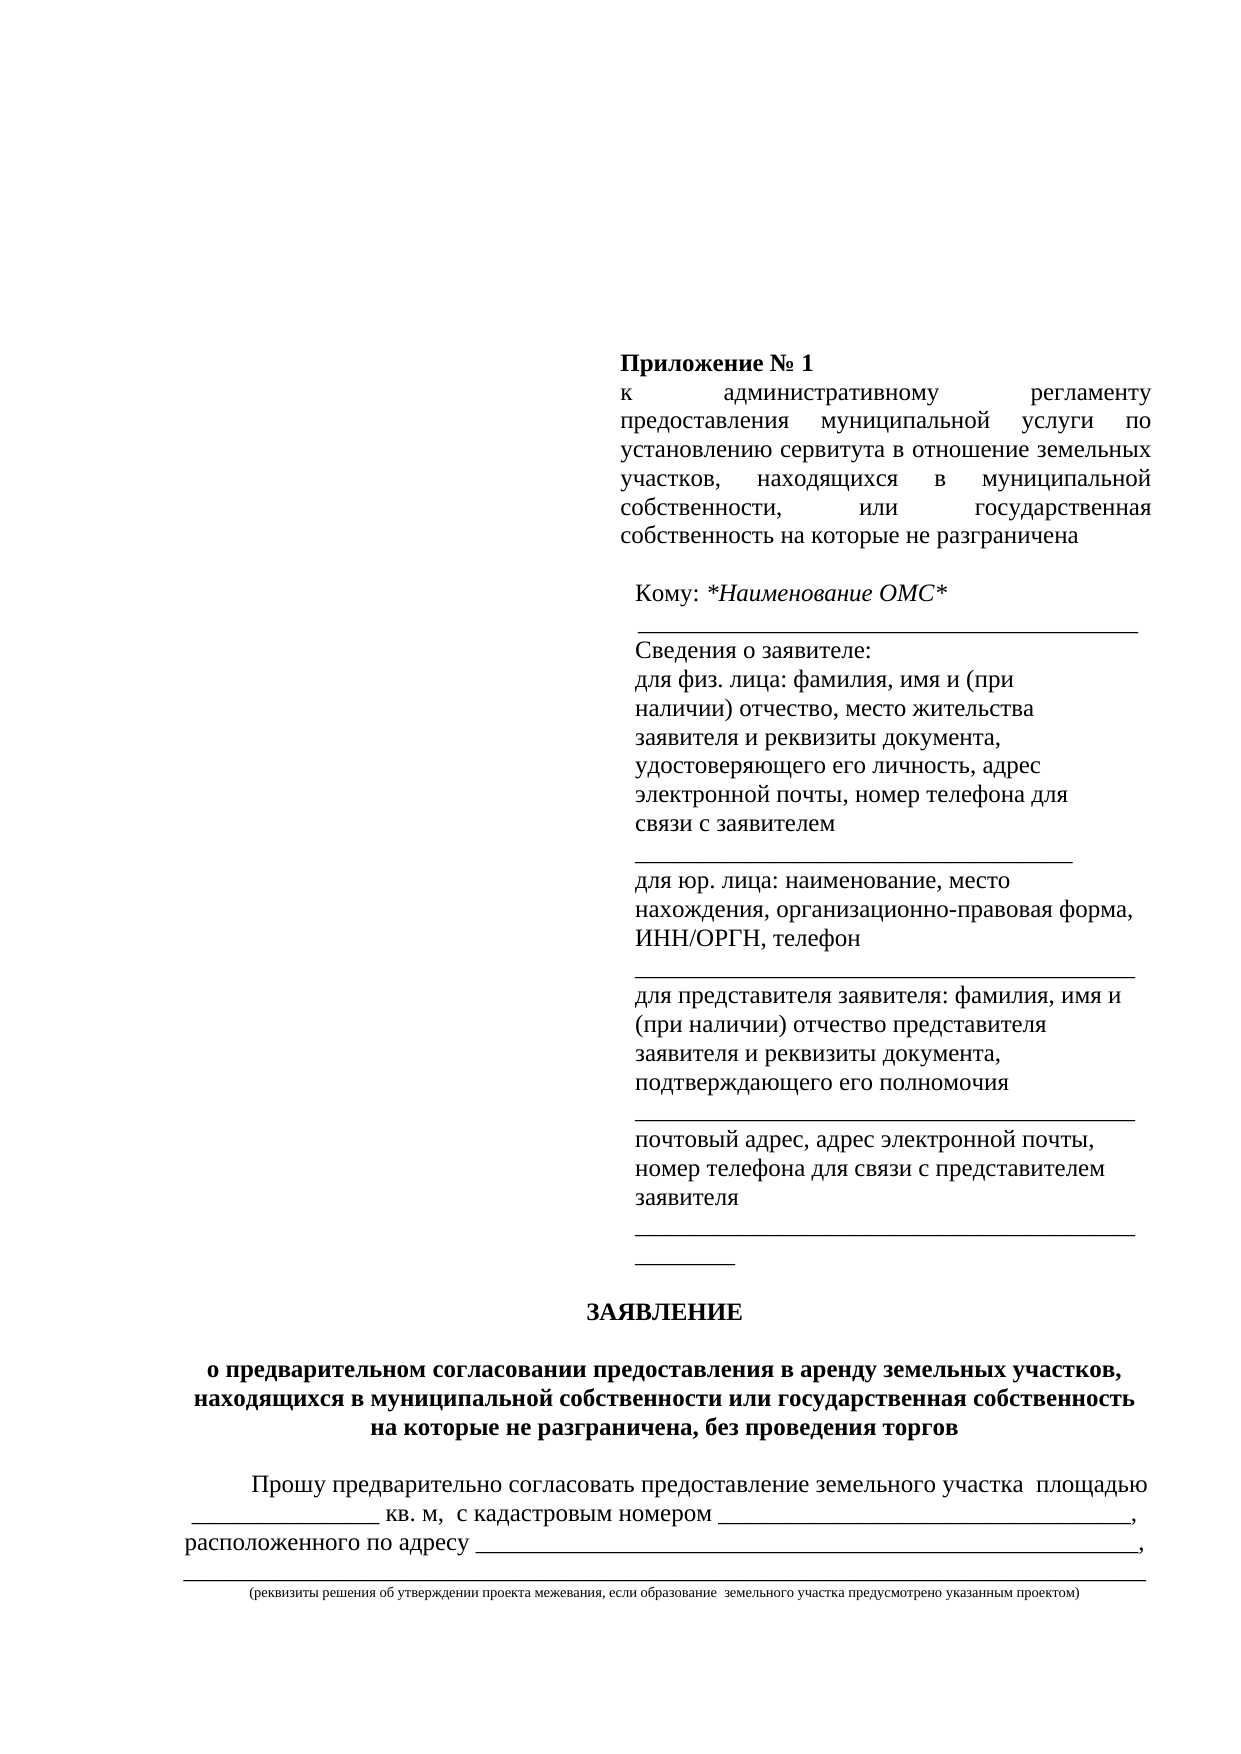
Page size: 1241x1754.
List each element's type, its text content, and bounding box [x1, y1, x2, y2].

text Прошу предварительно согласовать предоставление земельного участка площадью [177, 1469, 1152, 1498]
text (реквизиты решения об утверждении проекта межевания, если образование земельного участка предусмотрено указанным проектом) [177, 1584, 1152, 1613]
text _______________ кв. м, с кадастровым номером _________________________________, расположенного по адресу _____________________________________________________, _____________________________________________________________________________ [177, 1498, 1152, 1584]
text о предварительном согласовании предоставления в аренду земельных участков, находящихся в муниципальной собственности или государственная собственность на которые не разграничена, без проведения торгов [177, 1354, 1152, 1441]
text к административному регламенту предоставления муниципальной услуги по установлению сервитута в отношение земельных участков, находящихся в муниципальной собственности, или государственная собственность на которые не разграничена [620, 377, 1152, 549]
table_header Кому: *Наименование ОМС* ________________________________________ Сведения о заявителе: для физ. лица: фамилия, имя и (при наличии) отчество, место жительства заявителя и реквизиты документа, удостоверяющего его личность, адрес электронной почты, номер телефона для связи с заявителем ___________________________________ для юр. лица: наименование, место нахождения, организационно-правовая форма, ИНН/ОРГН, телефон ________________________________________ для представителя заявителя: фамилия, имя и (при наличии) отчество представителя заявителя и реквизиты документа, подтверждающего его полномочия ________________________________________ почтовый адрес, адрес электронной почты, номер телефона для связи с представителем заявителя ________________________________________________ [624, 578, 1152, 1268]
text ЗАЯВЛЕНИЕ [177, 1297, 1152, 1326]
text Приложение № 1 [620, 348, 1152, 377]
